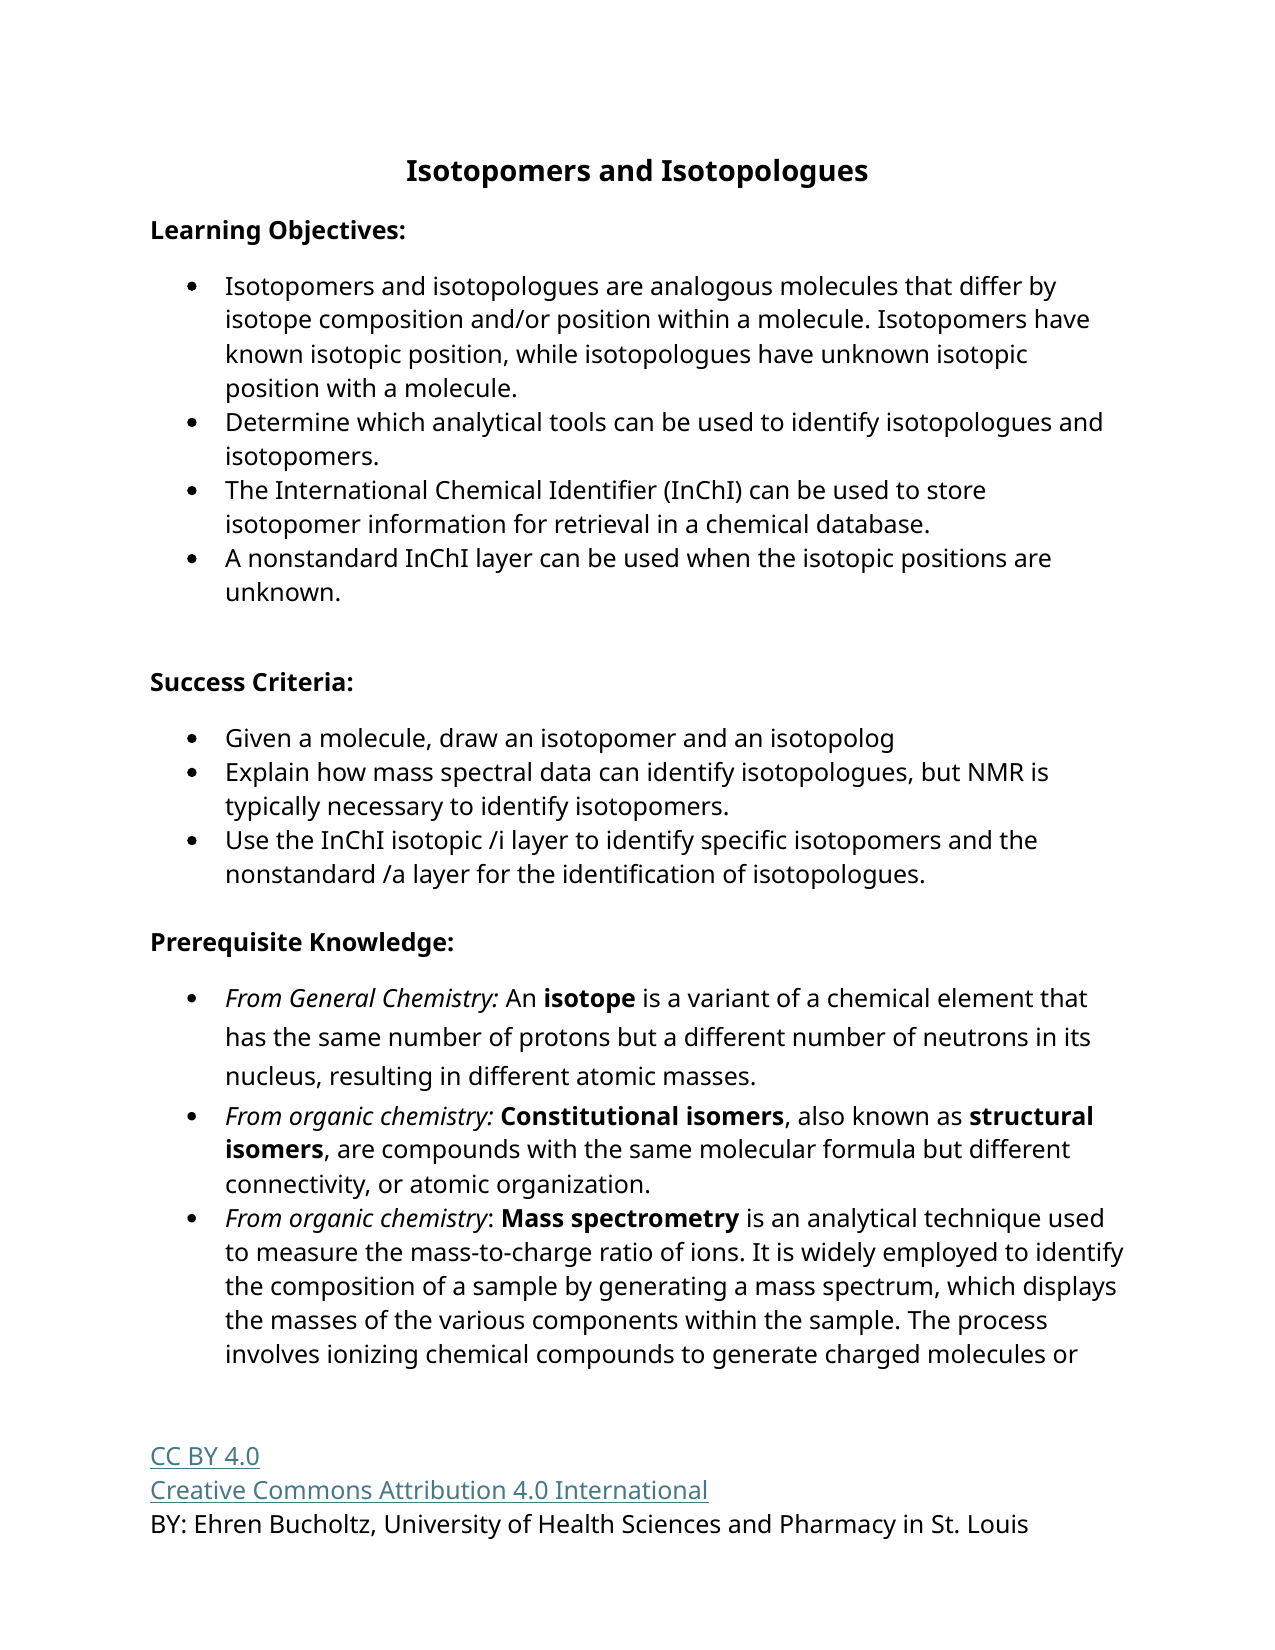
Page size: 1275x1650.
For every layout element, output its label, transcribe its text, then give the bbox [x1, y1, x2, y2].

text Success Criteria: [150, 664, 1125, 699]
list Explain how mass spectral data can identify isotopologues, but NMR is typically necessary to identify isotopomers. [187, 754, 1125, 823]
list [187, 1200, 1125, 1371]
list Determine which analytical tools can be used to identify isotopologues and isotopomers. [187, 404, 1125, 472]
list Isotopomers and isotopologues are analogous molecules that differ by isotope composition and/or position within a molecule. Isotopomers have known isotopic position, while isotopologues have unknown isotopic position with a molecule. [187, 268, 1125, 404]
list A nonstandard InChI layer can be used when the isotopic positions are unknown. [187, 541, 1125, 609]
list From General Chemistry: An isotope is a variant of a chemical element that has the same number of protons but a different number of neutrons in its nucleus, resulting in different atomic masses. [187, 981, 1125, 1093]
text Isotopomers and Isotopologues [150, 150, 1125, 190]
text Learning Objectives: [150, 212, 1125, 246]
list Use the InChI isotopic /i layer to identify specific isotopomers and the nonstandard /a layer for the identification of isotopologues. [187, 823, 1125, 891]
list Given a molecule, draw an isotopomer and an isotopolog [187, 720, 1125, 754]
text Prerequisite Knowledge: [150, 925, 1125, 959]
list From organic chemistry: Constitutional isomers, also known as structural isomers, are compounds with the same molecular formula but different connectivity, or atomic organization. [187, 1098, 1125, 1200]
list The International Chemical Identifier (InChI) can be used to store isotopomer information for retrieval in a chemical database. [187, 472, 1125, 541]
